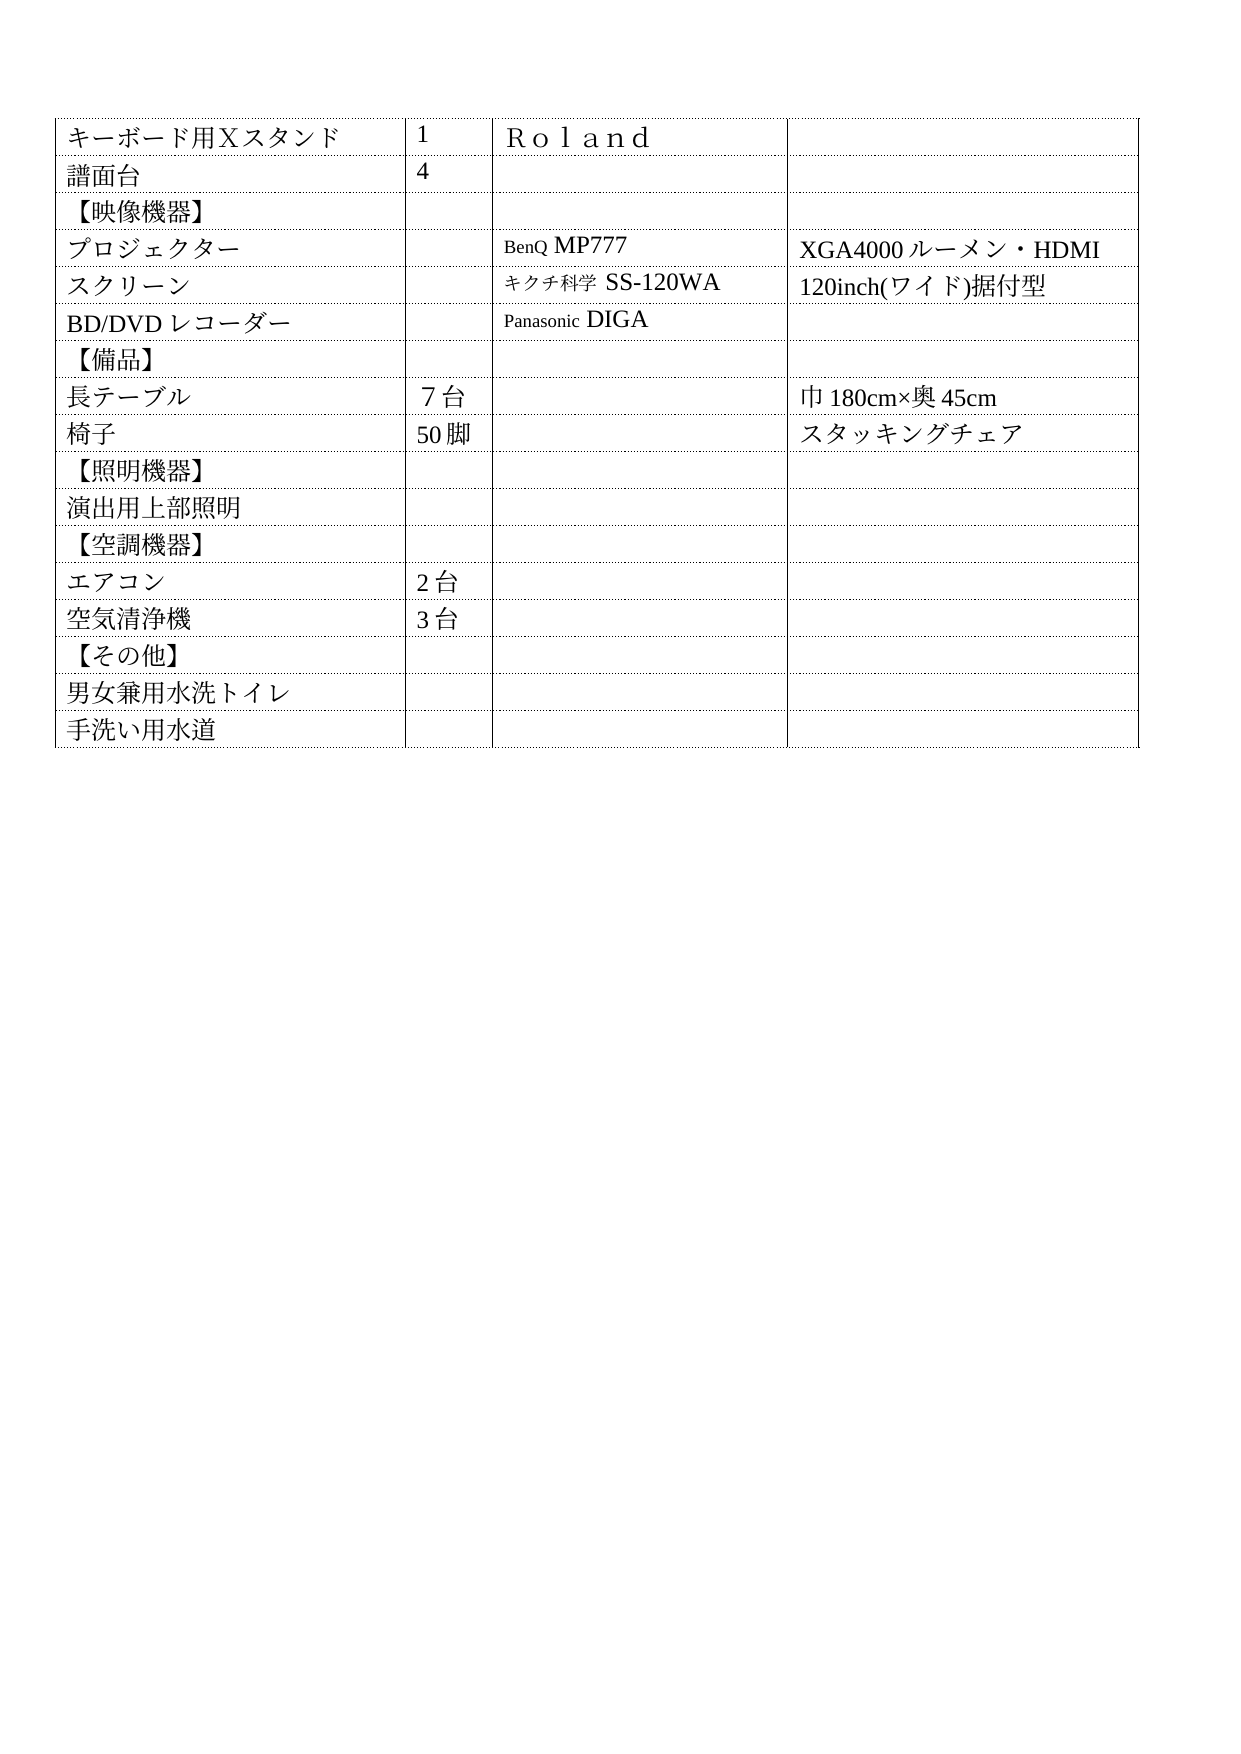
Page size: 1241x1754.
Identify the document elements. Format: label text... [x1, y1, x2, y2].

table_cell [493, 414, 787, 451]
table_cell 長テーブル [56, 377, 405, 414]
table_cell エアコン [56, 562, 405, 599]
table_cell 【照明機器】 [56, 451, 405, 488]
table_cell [788, 340, 1138, 377]
table_cell [493, 673, 787, 710]
table_cell 演出用上部照明 [56, 488, 405, 525]
table_cell 男女兼用水洗トイレ [56, 673, 405, 710]
table_cell 譜面台 [56, 155, 405, 192]
table_cell [493, 340, 787, 377]
table_cell [493, 562, 787, 599]
table_cell 手洗い用水道 [56, 710, 405, 747]
table_cell 2台 [406, 562, 492, 599]
table_cell [406, 525, 492, 562]
table_cell 1 [406, 118, 492, 155]
table_cell [406, 229, 492, 266]
table_cell [788, 636, 1138, 673]
table_cell [788, 673, 1138, 710]
table_cell [788, 599, 1138, 636]
table_cell Panasonic DIGA [493, 303, 787, 340]
table_cell プロジェクター [56, 229, 405, 266]
table_cell [788, 451, 1138, 488]
table_cell 【空調機器】 [56, 525, 405, 562]
table_cell キクチ科学 SS-120WA [493, 266, 787, 303]
table_cell [788, 192, 1138, 229]
table_cell [788, 155, 1138, 192]
table_cell 【映像機器】 [56, 192, 405, 229]
table_cell [406, 673, 492, 710]
table_cell [406, 636, 492, 673]
table_cell 巾180cm×奥45cm [788, 377, 1138, 414]
table_cell Ｒｏｌａｎｄ [493, 118, 788, 155]
table_cell 3台 [406, 599, 492, 636]
table_cell [788, 303, 1138, 340]
table_cell 【その他】 [56, 636, 405, 673]
table_cell [406, 710, 492, 747]
table_cell スタッキングチェア [788, 414, 1138, 451]
table_cell [493, 488, 787, 525]
table_cell [406, 192, 492, 229]
table_cell キーボード用Ｘスタンド [56, 118, 405, 155]
table_cell [493, 710, 787, 747]
table_cell [788, 710, 1138, 747]
table_cell [788, 488, 1138, 525]
table_cell [788, 562, 1138, 599]
table_cell [493, 636, 787, 673]
table_cell [493, 377, 787, 414]
table_cell 120inch(ワイド)据付型 [788, 266, 1138, 303]
table_cell 【備品】 [56, 340, 405, 377]
table_cell [493, 192, 787, 229]
table_cell [788, 118, 1138, 155]
table_cell [788, 525, 1138, 562]
table_cell [493, 599, 787, 636]
table_cell BenQ MP777 [493, 229, 787, 266]
table_cell [493, 155, 787, 192]
table_cell [406, 488, 492, 525]
table_cell [406, 266, 492, 303]
table_cell ７台 [406, 377, 492, 414]
table_cell [406, 303, 492, 340]
table_cell 4 [406, 155, 492, 192]
table_cell [406, 340, 492, 377]
table_cell [493, 451, 787, 488]
table_cell 50脚 [406, 414, 492, 451]
table_cell XGA4000ルーメン・HDMI [788, 229, 1138, 266]
table_cell スクリーン [56, 266, 405, 303]
table_cell 空気清浄機 [56, 599, 405, 636]
table_cell [406, 451, 492, 488]
table_cell [493, 525, 787, 562]
table_cell BD/DVDレコーダー [56, 303, 405, 340]
table_cell 椅子 [56, 414, 405, 451]
